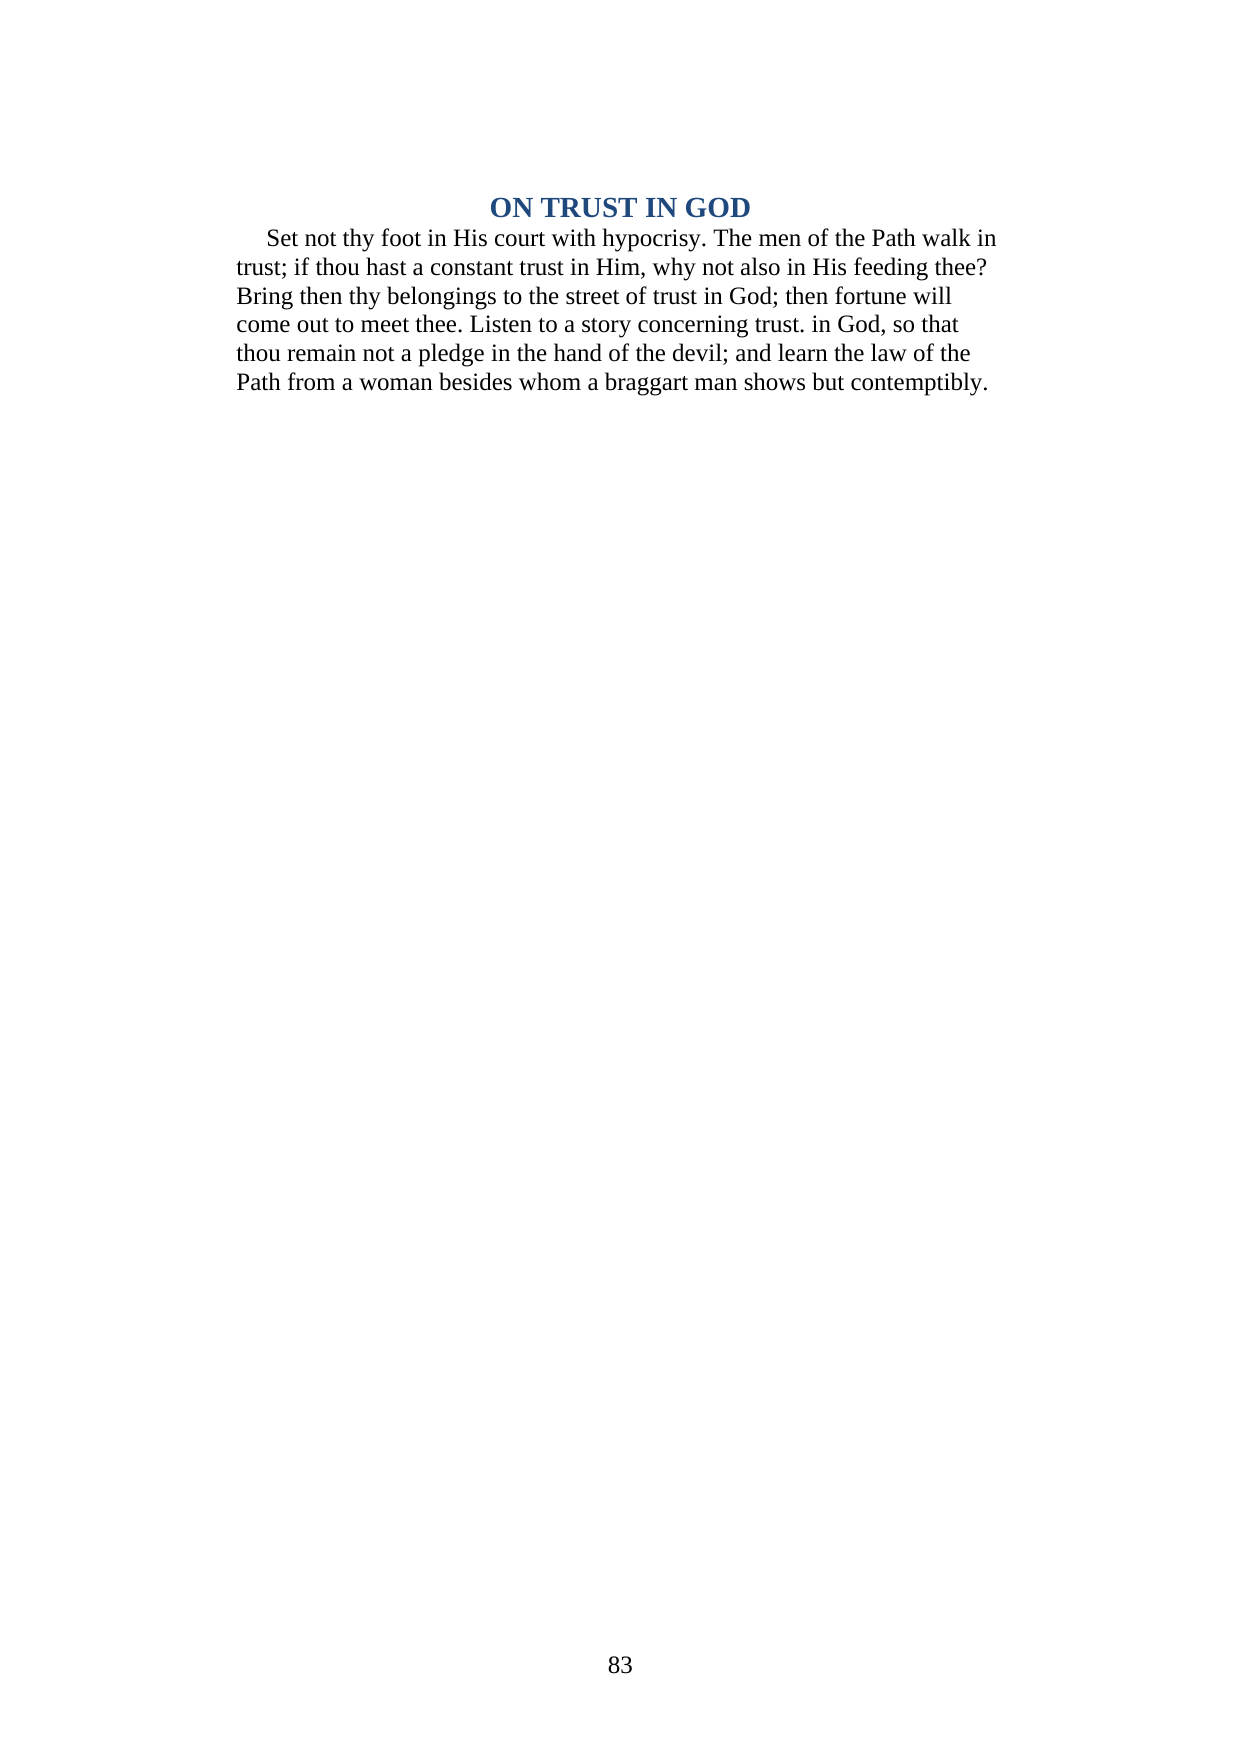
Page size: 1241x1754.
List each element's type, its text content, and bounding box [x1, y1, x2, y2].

text Set not thy foot in His court with hypocrisy. The men of the Path walk in trust; if thou hast a constant trust in Him, why not also in His feeding thee? Bring then thy belongings to the street of trust in God; then fortune will come out to meet thee. Listen to a story concerning trust. in God, so that thou remain not a pledge in the hand of the devil; and learn the law of the Path from a woman besides whom a braggart man shows but contemptibly. [236, 223, 1004, 396]
subtitle ON TRUST IN GOD [236, 190, 1004, 223]
